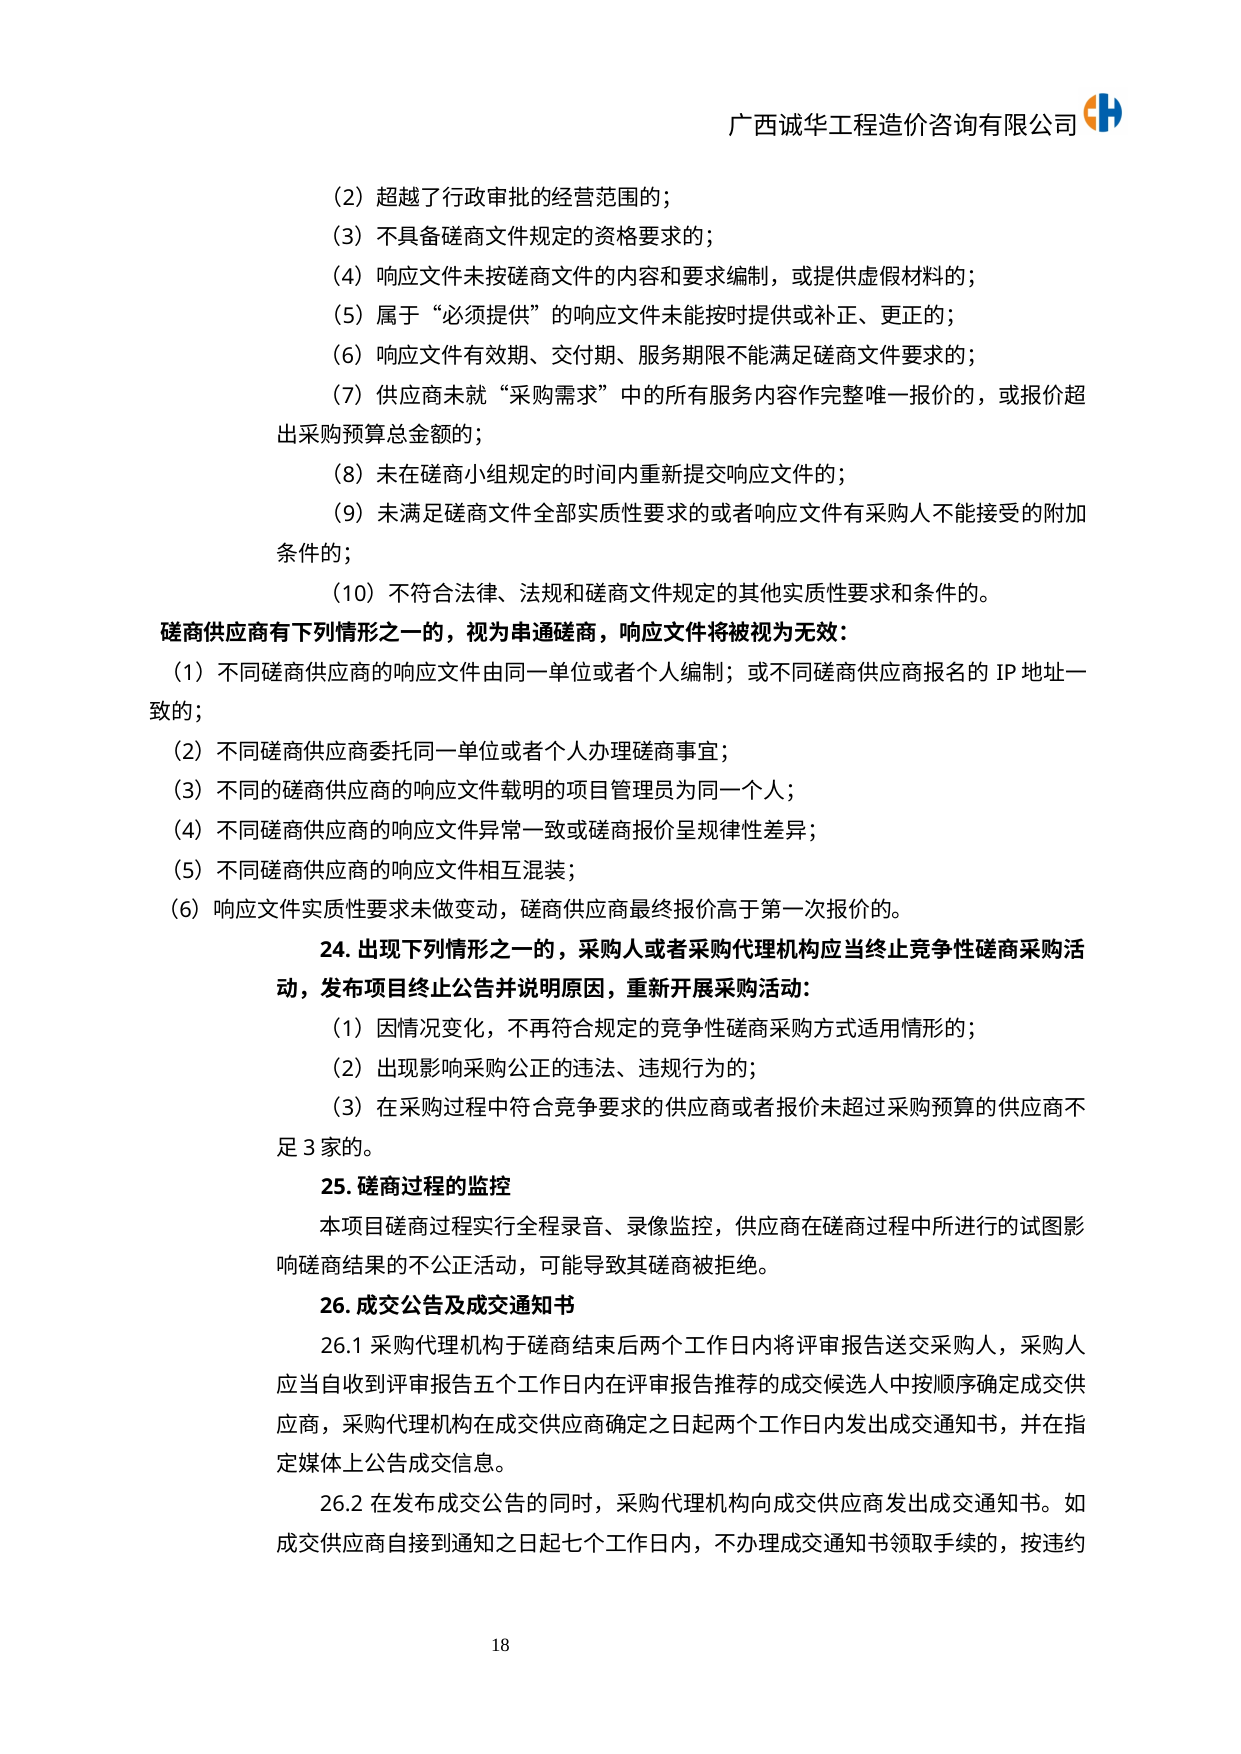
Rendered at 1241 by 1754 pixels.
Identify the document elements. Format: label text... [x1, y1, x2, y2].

text 本项目磋商过程实行全程录音、录像监控，供应商在磋商过程中所进行的试图影响磋商结果的不公正活动，可能导致其磋商被拒绝。 [277, 1203, 1088, 1282]
text （3）不同的磋商供应商的响应文件载明的项目管理员为同一个人； [149, 767, 1088, 807]
text （6）响应文件有效期、交付期、服务期限不能满足磋商文件要求的； [277, 332, 1088, 371]
text （3）不具备磋商文件规定的资格要求的； [277, 213, 1088, 253]
text （3）在采购过程中符合竞争要求的供应商或者报价未超过采购预算的供应商不足3家的。 [277, 1084, 1088, 1163]
text 24. 出现下列情形之一的，采购人或者采购代理机构应当终止竞争性磋商采购活动，发布项目终止公告并说明原因，重新开展采购活动： [277, 926, 1088, 1005]
text （4）不同磋商供应商的响应文件异常一致或磋商报价呈规律性差异； [149, 807, 1088, 846]
text （2）出现影响采购公正的违法、违规行为的； [277, 1044, 1088, 1084]
text （7）供应商未就“采购需求”中的所有服务内容作完整唯一报价的，或报价超出采购预算总金额的； [277, 371, 1088, 451]
text （5）属于“必须提供”的响应文件未能按时提供或补正、更正的； [277, 292, 1088, 332]
text （10）不符合法律、法规和磋商文件规定的其他实质性要求和条件的。 [277, 569, 1088, 609]
text 26. 成交公告及成交通知书 [277, 1282, 1088, 1321]
text （9）未满足磋商文件全部实质性要求的或者响应文件有采购人不能接受的附加条件的； [277, 490, 1088, 569]
text 磋商供应商有下列情形之一的，视为串通磋商，响应文件将被视为无效： [149, 609, 1088, 648]
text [277, 1480, 1088, 1559]
text （5）不同磋商供应商的响应文件相互混装； [149, 846, 1088, 886]
text （8）未在磋商小组规定的时间内重新提交响应文件的； [277, 451, 1088, 490]
text （2）超越了行政审批的经营范围的； [277, 173, 1088, 213]
text 25. 磋商过程的监控 [277, 1163, 1088, 1203]
text 26.1 采购代理机构于磋商结束后两个工作日内将评审报告送交采购人，采购人应当自收到评审报告五个工作日内在评审报告推荐的成交候选人中按顺序确定成交供应商，采购代理机构在成交供应商确定之日起两个工作日内发出成交通知书，并在指定媒体上公告成交信息。 [277, 1321, 1088, 1480]
text （1）因情况变化，不再符合规定的竞争性磋商采购方式适用情形的； [277, 1005, 1088, 1044]
text （4）响应文件未按磋商文件的内容和要求编制，或提供虚假材料的； [277, 253, 1088, 292]
text （2）不同磋商供应商委托同一单位或者个人办理磋商事宜； [149, 728, 1088, 767]
picture [1078, 87, 1128, 135]
text （1）不同磋商供应商的响应文件由同一单位或者个人编制；或不同磋商供应商报名的IP地址一致的； [149, 648, 1088, 728]
text （6）响应文件实质性要求未做变动，磋商供应商最终报价高于第一次报价的。 [146, 886, 1088, 926]
